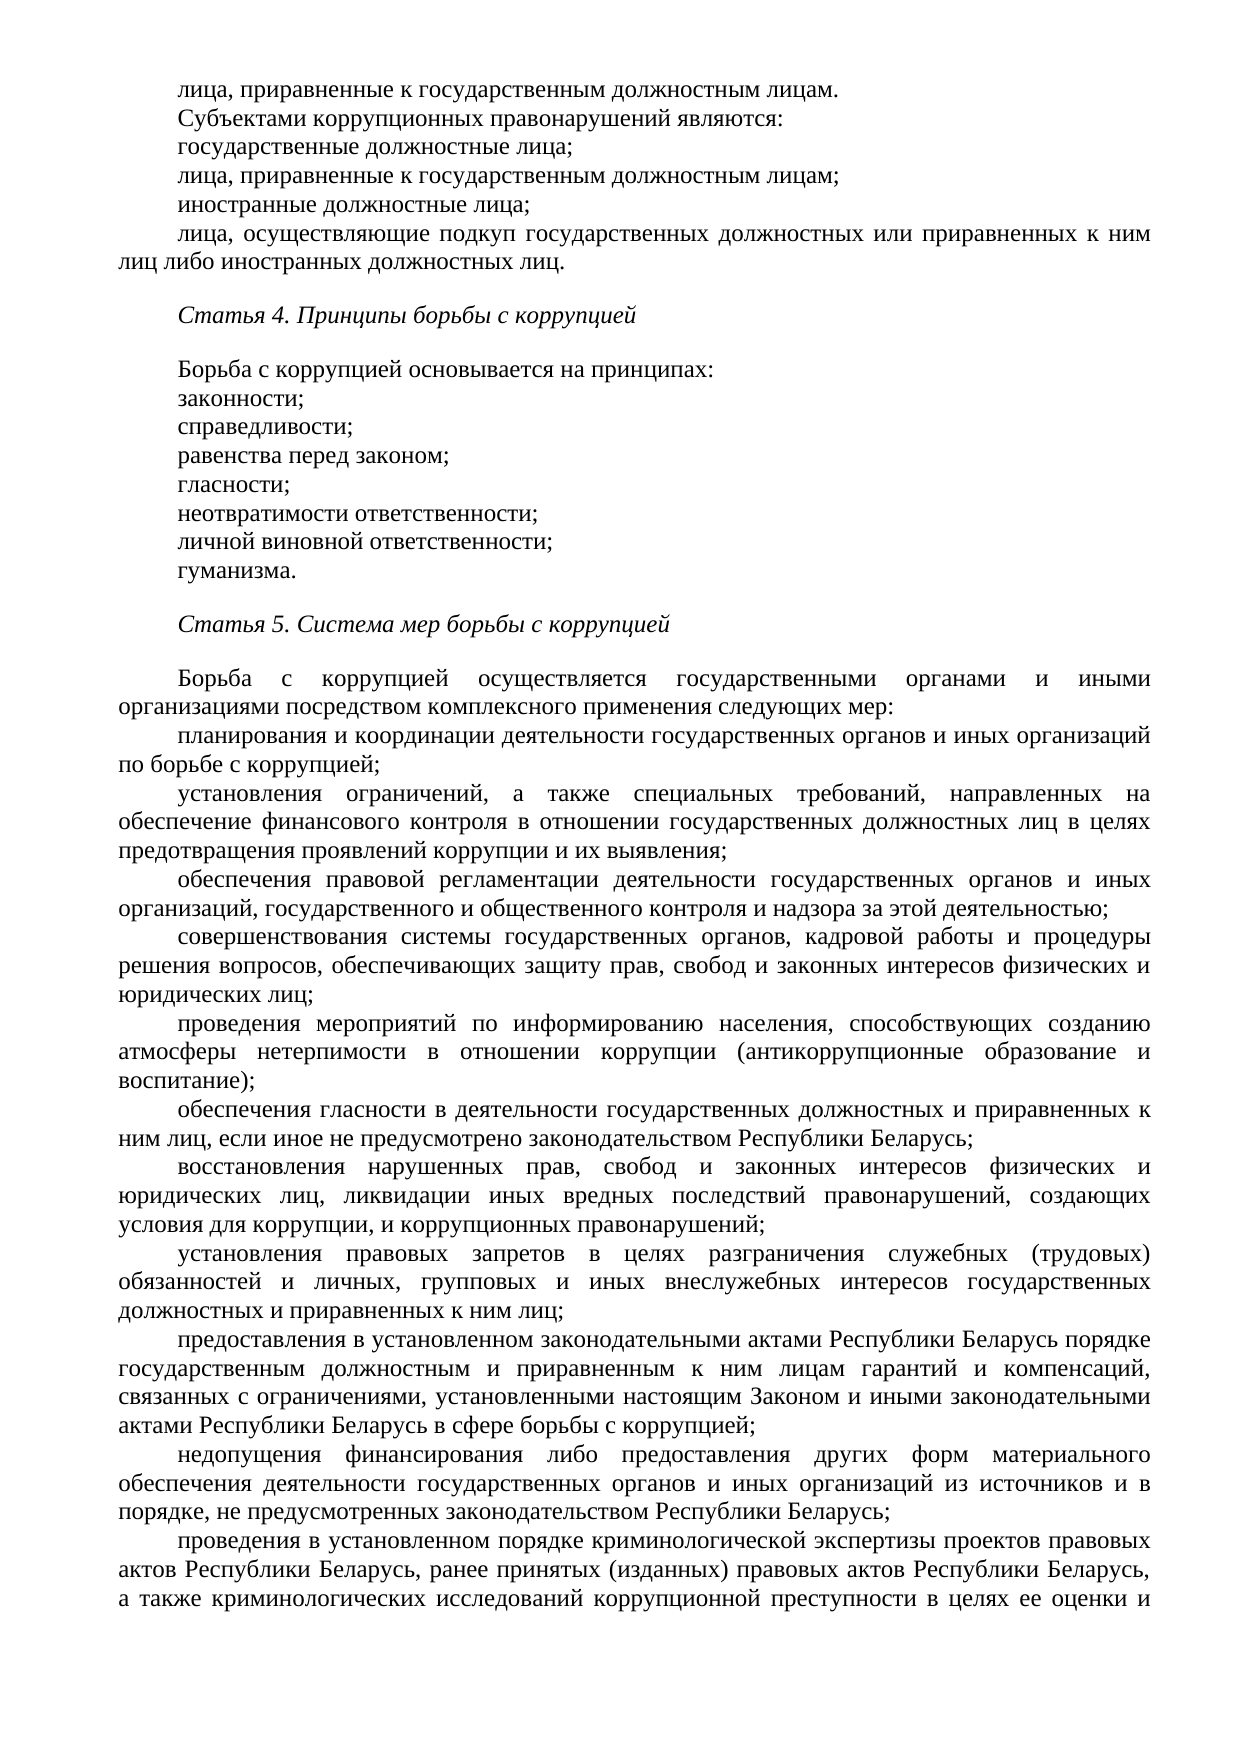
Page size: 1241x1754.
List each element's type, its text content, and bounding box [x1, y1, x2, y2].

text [118, 131, 1152, 160]
text неотвратимости ответственности; [118, 498, 1152, 526]
text иностранные должностные лица; [118, 189, 1152, 218]
text личной виновной ответственности; [118, 526, 1152, 555]
text восстановления нарушенных прав, свобод и законных интересов физических и юридических лиц, ликвидации иных вредных последствий правонарушений, создающих условия для коррупции, и коррупционных правонарушений; [118, 1151, 1152, 1238]
text обеспечения правовой регламентации деятельности государственных органов и иных организаций, государственного и общественного контроля и надзора за этой деятельностью; [118, 864, 1152, 921]
text предоставления в установленном законодательными актами Республики Беларусь порядке государственным должностным и приравненным к ним лицам гарантий и компенсаций, связанных с ограничениями, установленными настоящим Законом и иными законодательными актами Республики Беларусь в сфере борьбы с коррупцией; [118, 1324, 1152, 1439]
text установления правовых запретов в целях разграничения служебных (трудовых) обязанностей и личных, групповых и иных внеслужебных интересов государственных должностных и приравненных к ним лиц; [118, 1238, 1152, 1324]
text обеспечения гласности в деятельности государственных должностных и приравненных к ним лиц, если иное не предусмотрено законодательством Республики Беларусь; [118, 1094, 1152, 1151]
text Субъектами коррупционных правонарушений являются: [118, 103, 1152, 131]
text справедливости; [118, 411, 1152, 440]
text гуманизма. [118, 555, 1152, 584]
text Борьба с коррупцией основывается на принципах: [118, 354, 1152, 383]
text недопущения финансирования либо предоставления других форм материального обеспечения деятельности государственных органов и иных организаций из источников и в порядке, не предусмотренных законодательством Республики Беларусь; [118, 1439, 1152, 1525]
text Статья 4. Принципы борьбы с коррупцией [177, 300, 1152, 329]
text лица, приравненные к государственным должностным лицам; [118, 160, 1152, 189]
text лица, осуществляющие подкуп государственных должностных или приравненных к ним лиц либо иностранных должностных лиц. [118, 218, 1152, 275]
text гласности; [118, 469, 1152, 498]
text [118, 1525, 1152, 1611]
text Борьба с коррупцией осуществляется государственными органами и иными организациями посредством комплексного применения следующих мер: [118, 663, 1152, 720]
text проведения мероприятий по информированию населения, способствующих созданию атмосферы нетерпимости в отношении коррупции (антикоррупционные образование и воспитание); [118, 1008, 1152, 1094]
text совершенствования системы государственных органов, кадровой работы и процедуры решения вопросов, обеспечивающих защиту прав, свобод и законных интересов физических и юридических лиц; [118, 921, 1152, 1008]
text планирования и координации деятельности государственных органов и иных организаций по борьбе с коррупцией; [118, 720, 1152, 778]
text установления ограничений, а также специальных требований, направленных на обеспечение финансового контроля в отношении государственных должностных лиц в целях предотвращения проявлений коррупции и их выявления; [118, 778, 1152, 864]
text лица, приравненные к государственным должностным лицам. [118, 74, 1152, 103]
text равенства перед законом; [118, 440, 1152, 469]
text Статья 5. Система мер борьбы с коррупцией [177, 609, 1152, 638]
text законности; [118, 383, 1152, 411]
